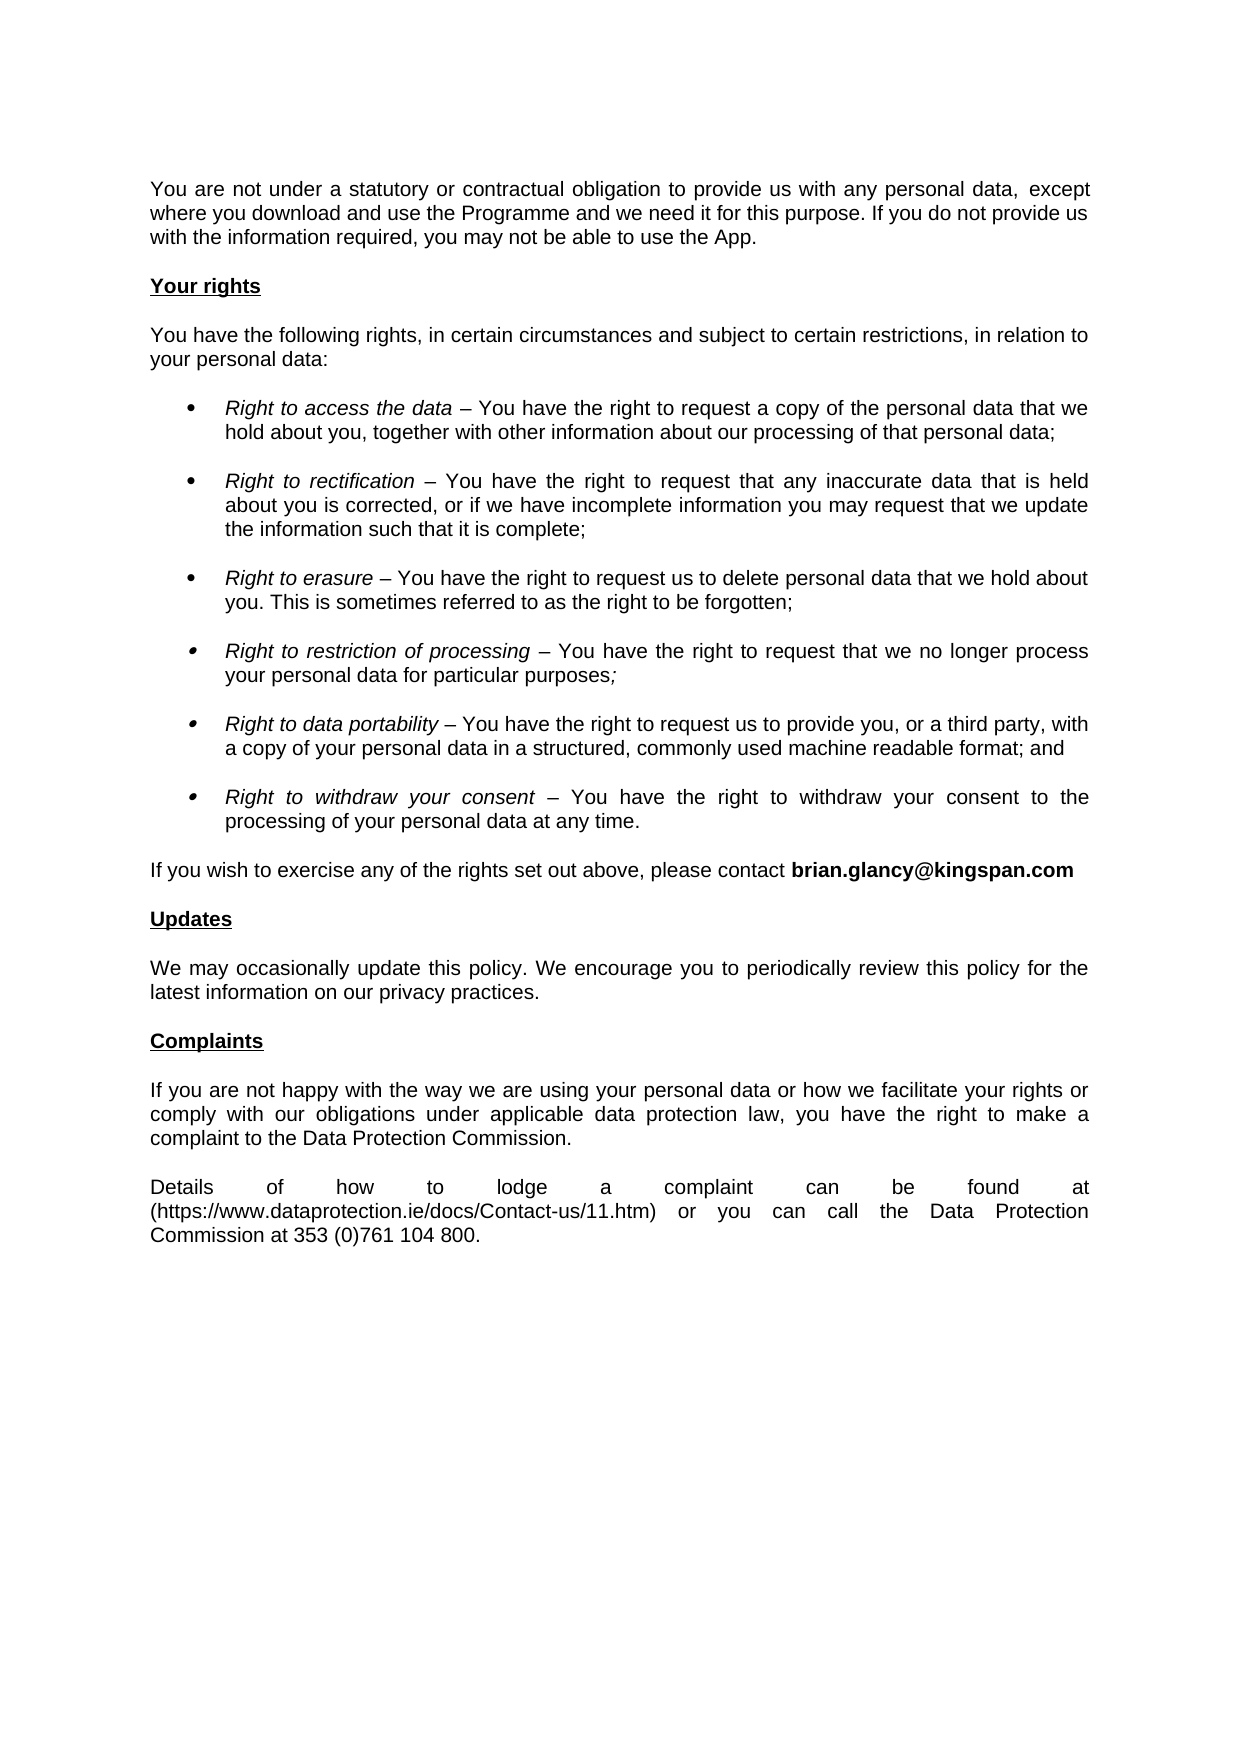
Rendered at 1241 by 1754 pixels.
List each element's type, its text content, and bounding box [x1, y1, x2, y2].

list Right to access the data – You have the right to request a copy of the personal data that we hold about you, together with other information about our processing of that personal data; [187, 396, 1090, 444]
list Right to erasure – You have the right to request us to delete personal data that we hold about you. This is sometimes referred to as the right to be forgotten; [187, 566, 1090, 614]
text If you wish to exercise any of the rights set out above, please contact brian.glancy@kingspan.com [150, 858, 1090, 882]
list Right to withdraw your consent – You have the right to withdraw your consent to the processing of your personal data at any time. [187, 785, 1090, 833]
text Your rights [150, 274, 1090, 298]
text Complaints [150, 1029, 1090, 1053]
list Right to restriction of processing – You have the right to request that we no longer process your personal data for particular purposes; [187, 639, 1090, 687]
text If you are not happy with the way we are using your personal data or how we facilitate your rights or comply with our obligations under applicable data protection law, you have the right to make a complaint to the Data Protection Commission. [150, 1078, 1090, 1150]
list Right to rectification – You have the right to request that any inaccurate data that is held about you is corrected, or if we have incomplete information you may request that we update the information such that it is complete; [187, 469, 1090, 541]
text Updates [150, 907, 1090, 931]
text We may occasionally update this policy. We encourage you to periodically review this policy for the latest information on our privacy practices. [150, 956, 1090, 1004]
list Right to data portability – You have the right to request us to provide you, or a third party, with a copy of your personal data in a structured, commonly used machine readable format; and [187, 712, 1090, 760]
text Details of how to lodge a complaint can be found at (https://www.dataprotection.ie/docs/Contact-us/11.htm) or you can call the Data Protection Commission at 353 (0)761 104 800. [150, 1175, 1090, 1247]
text You have the following rights, in certain circumstances and subject to certain restrictions, in relation to your personal data: [150, 323, 1090, 371]
text You are not under a statutory or contractual obligation to provide us with any personal data, except where you download and use the Programme and we need it for this purpose. If you do not provide us with the information required, you may not be able to use the App. [150, 177, 1090, 249]
